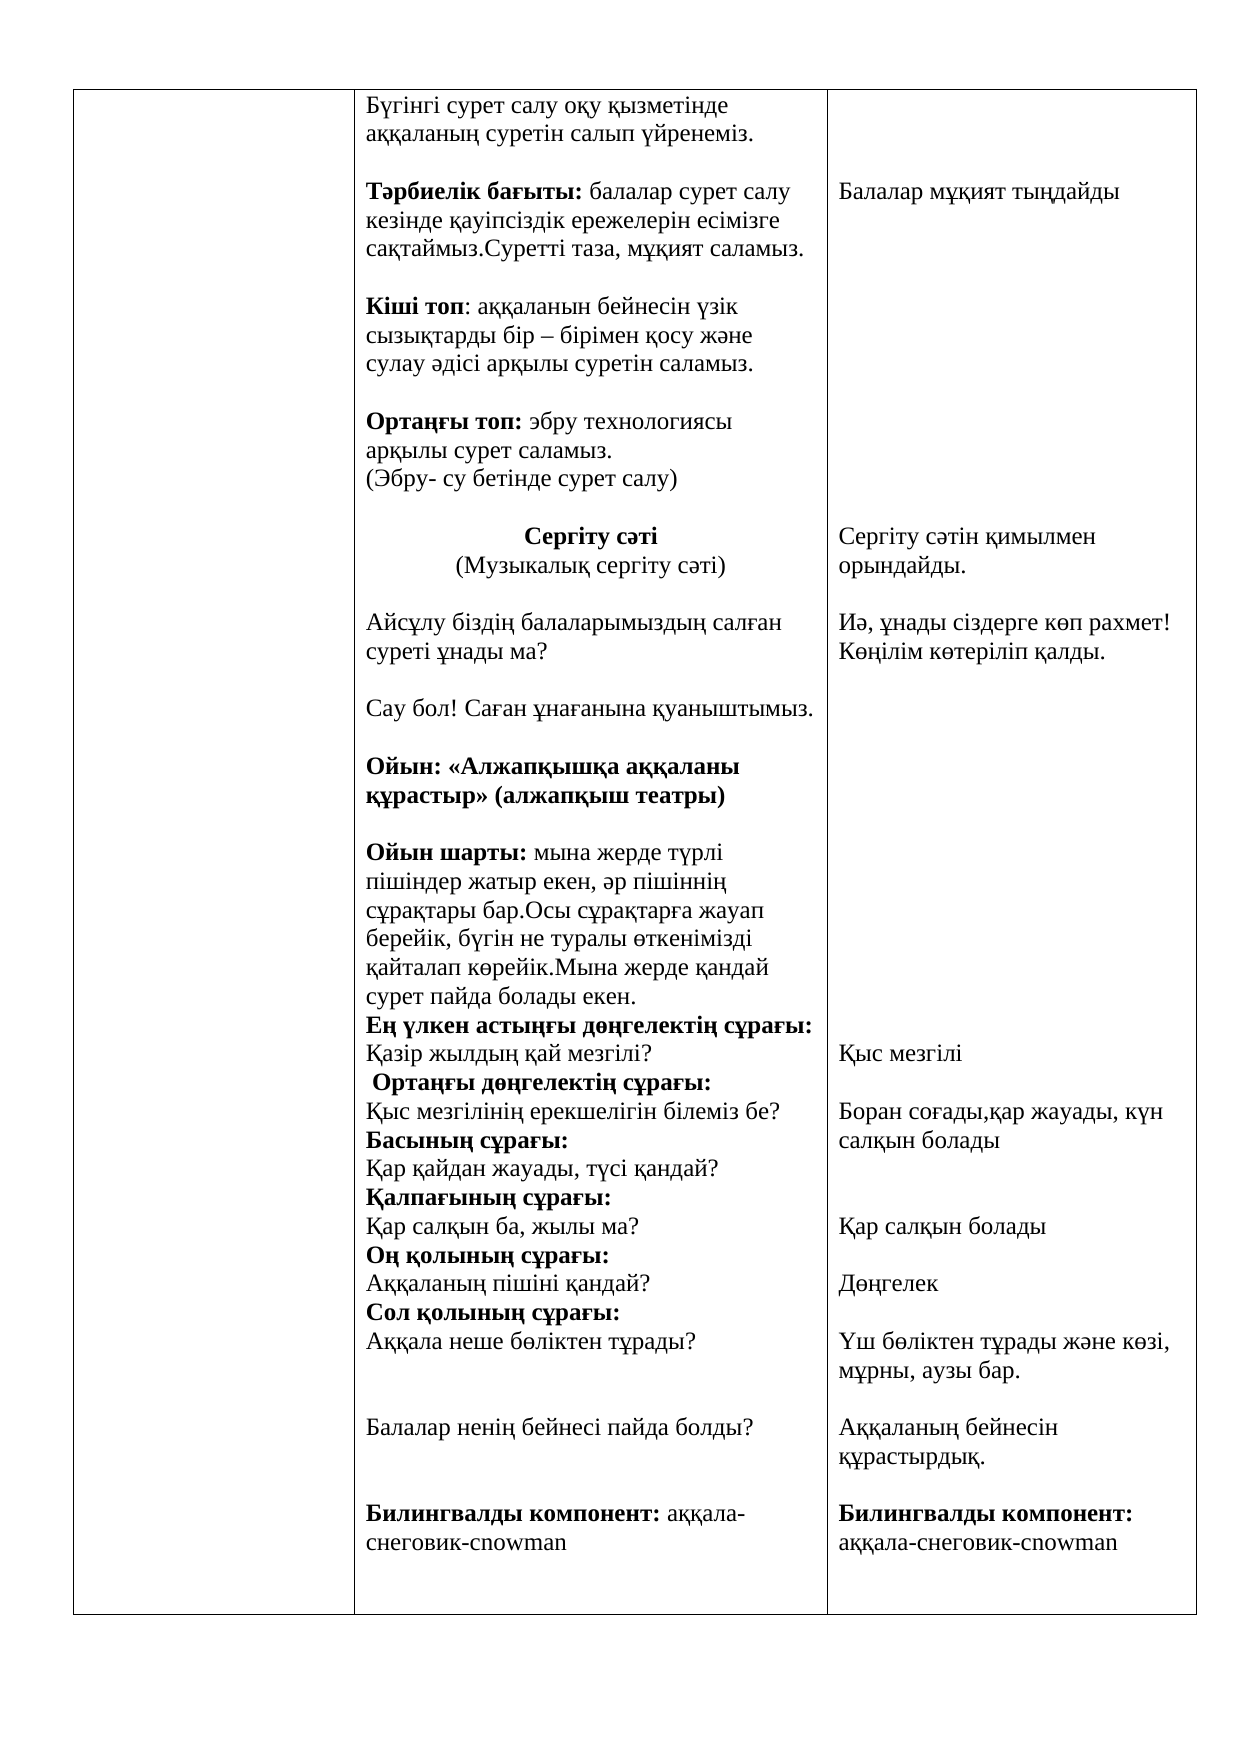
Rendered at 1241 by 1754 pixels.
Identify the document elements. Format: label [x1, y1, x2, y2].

table_cell [355, 90, 827, 1613]
table_cell [74, 90, 354, 1613]
table_cell [828, 90, 1196, 1613]
